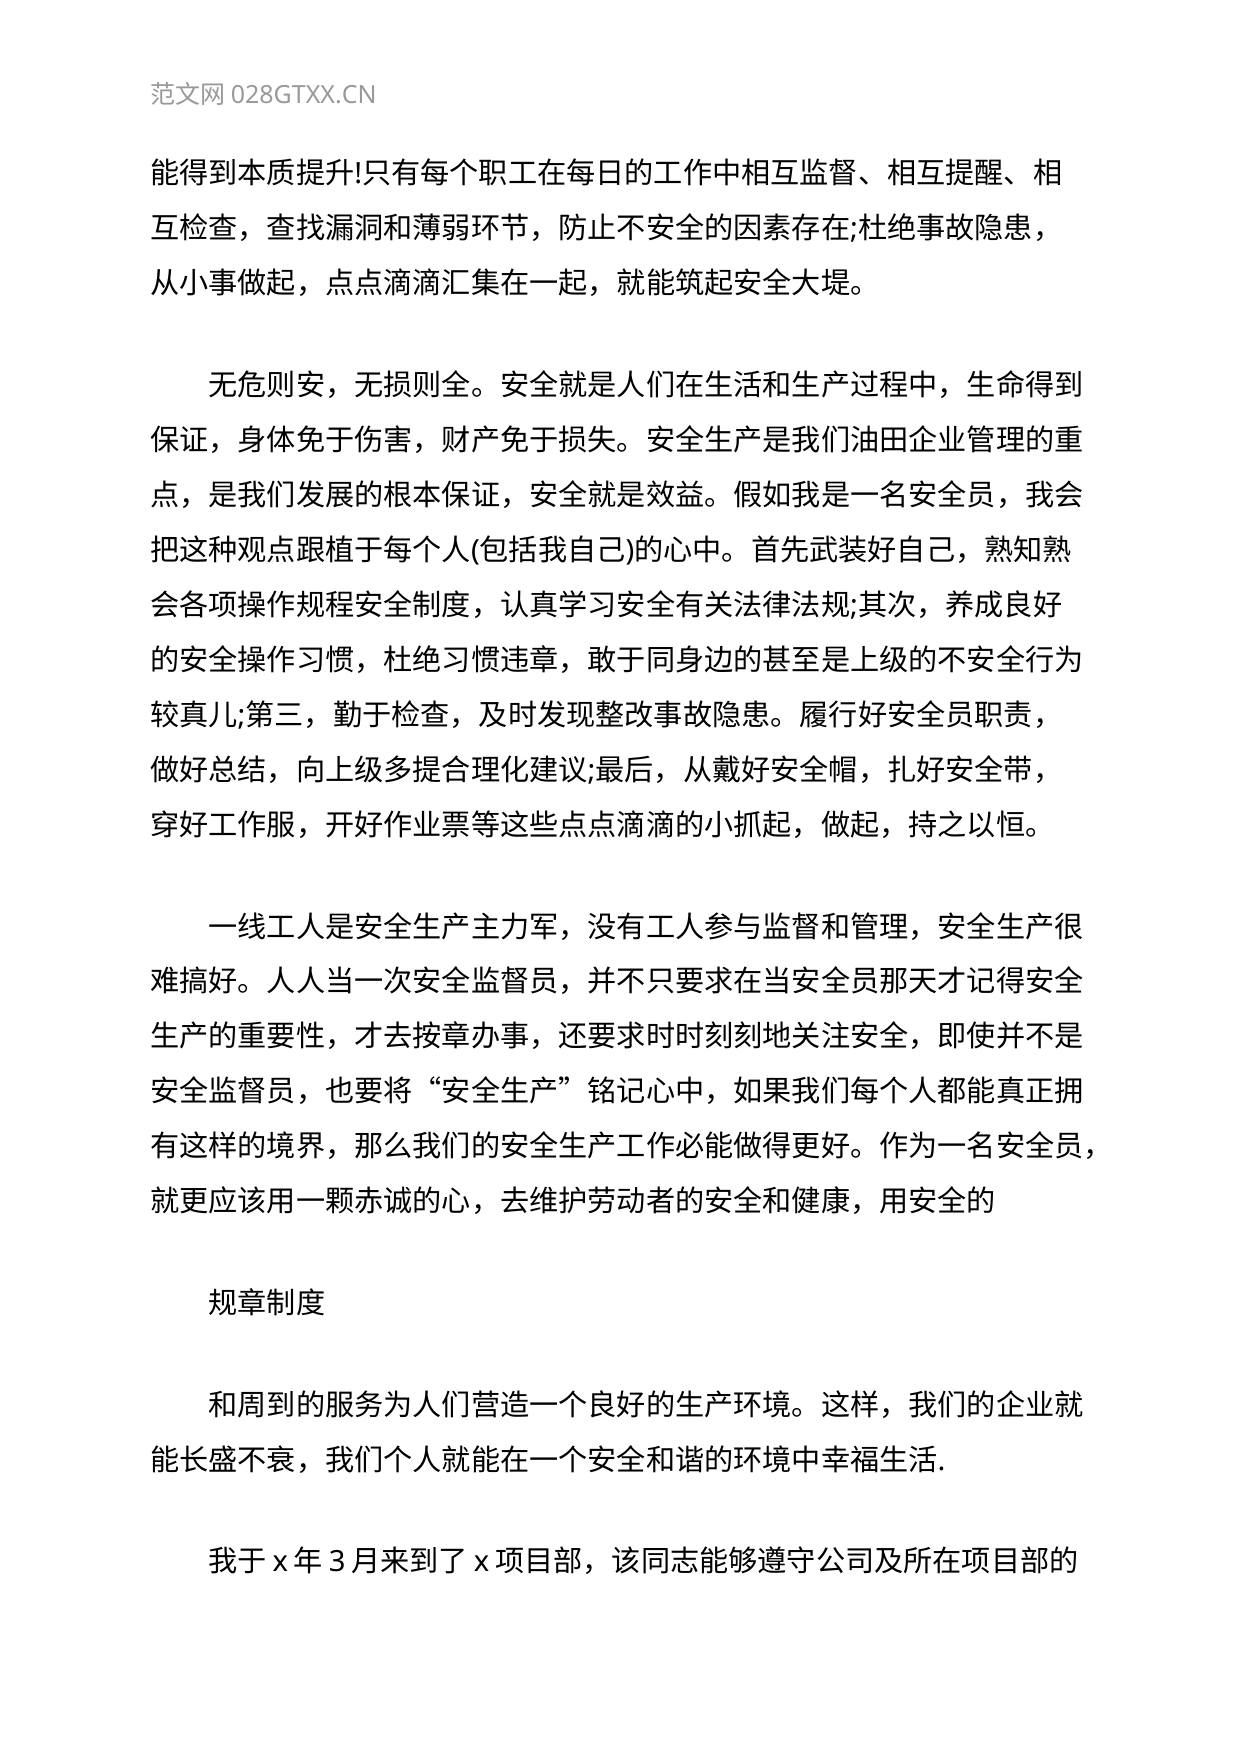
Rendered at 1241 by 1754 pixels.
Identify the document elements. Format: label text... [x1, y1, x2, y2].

text 无危则安，无损则全。安全就是人们在生活和生产过程中，生命得到保证，身体免于伤害，财产免于损失。安全生产是我们油田企业管理的重点，是我们发展的根本保证，安全就是效益。假如我是一名安全员，我会把这种观点跟植于每个人(包括我自己)的心中。首先武装好自己，熟知熟会各项操作规程安全制度，认真学习安全有关法律法规;其次，养成良好的安全操作习惯，杜绝习惯违章，敢于同身边的甚至是上级的不安全行为较真儿;第三，勤于检查，及时发现整改事故隐患。履行好安全员职责，做好总结，向上级多提合理化建议;最后，从戴好安全帽，扎好安全带，穿好工作服，开好作业票等这些点点滴滴的小抓起，做起，持之以恒。 [150, 362, 1090, 844]
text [150, 1538, 1090, 1580]
text 一线工人是安全生产主力军，没有工人参与监督和管理，安全生产很难搞好。人人当一次安全监督员，并不只要求在当安全员那天才记得安全生产的重要性，才去按章办事，还要求时时刻刻地关注安全，即使并不是安全监督员，也要将“安全生产”铭记心中，如果我们每个人都能真正拥有这样的境界，那么我们的安全生产工作必能做得更好。作为一名安全员，就更应该用一颗赤诚的心，去维护劳动者的安全和健康，用安全的 [150, 903, 1090, 1220]
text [150, 150, 1090, 302]
text 规章制度 [150, 1279, 1090, 1322]
text 和周到的服务为人们营造一个良好的生产环境。这样，我们的企业就能长盛不衰，我们个人就能在一个安全和谐的环境中幸福生活. [150, 1381, 1090, 1478]
